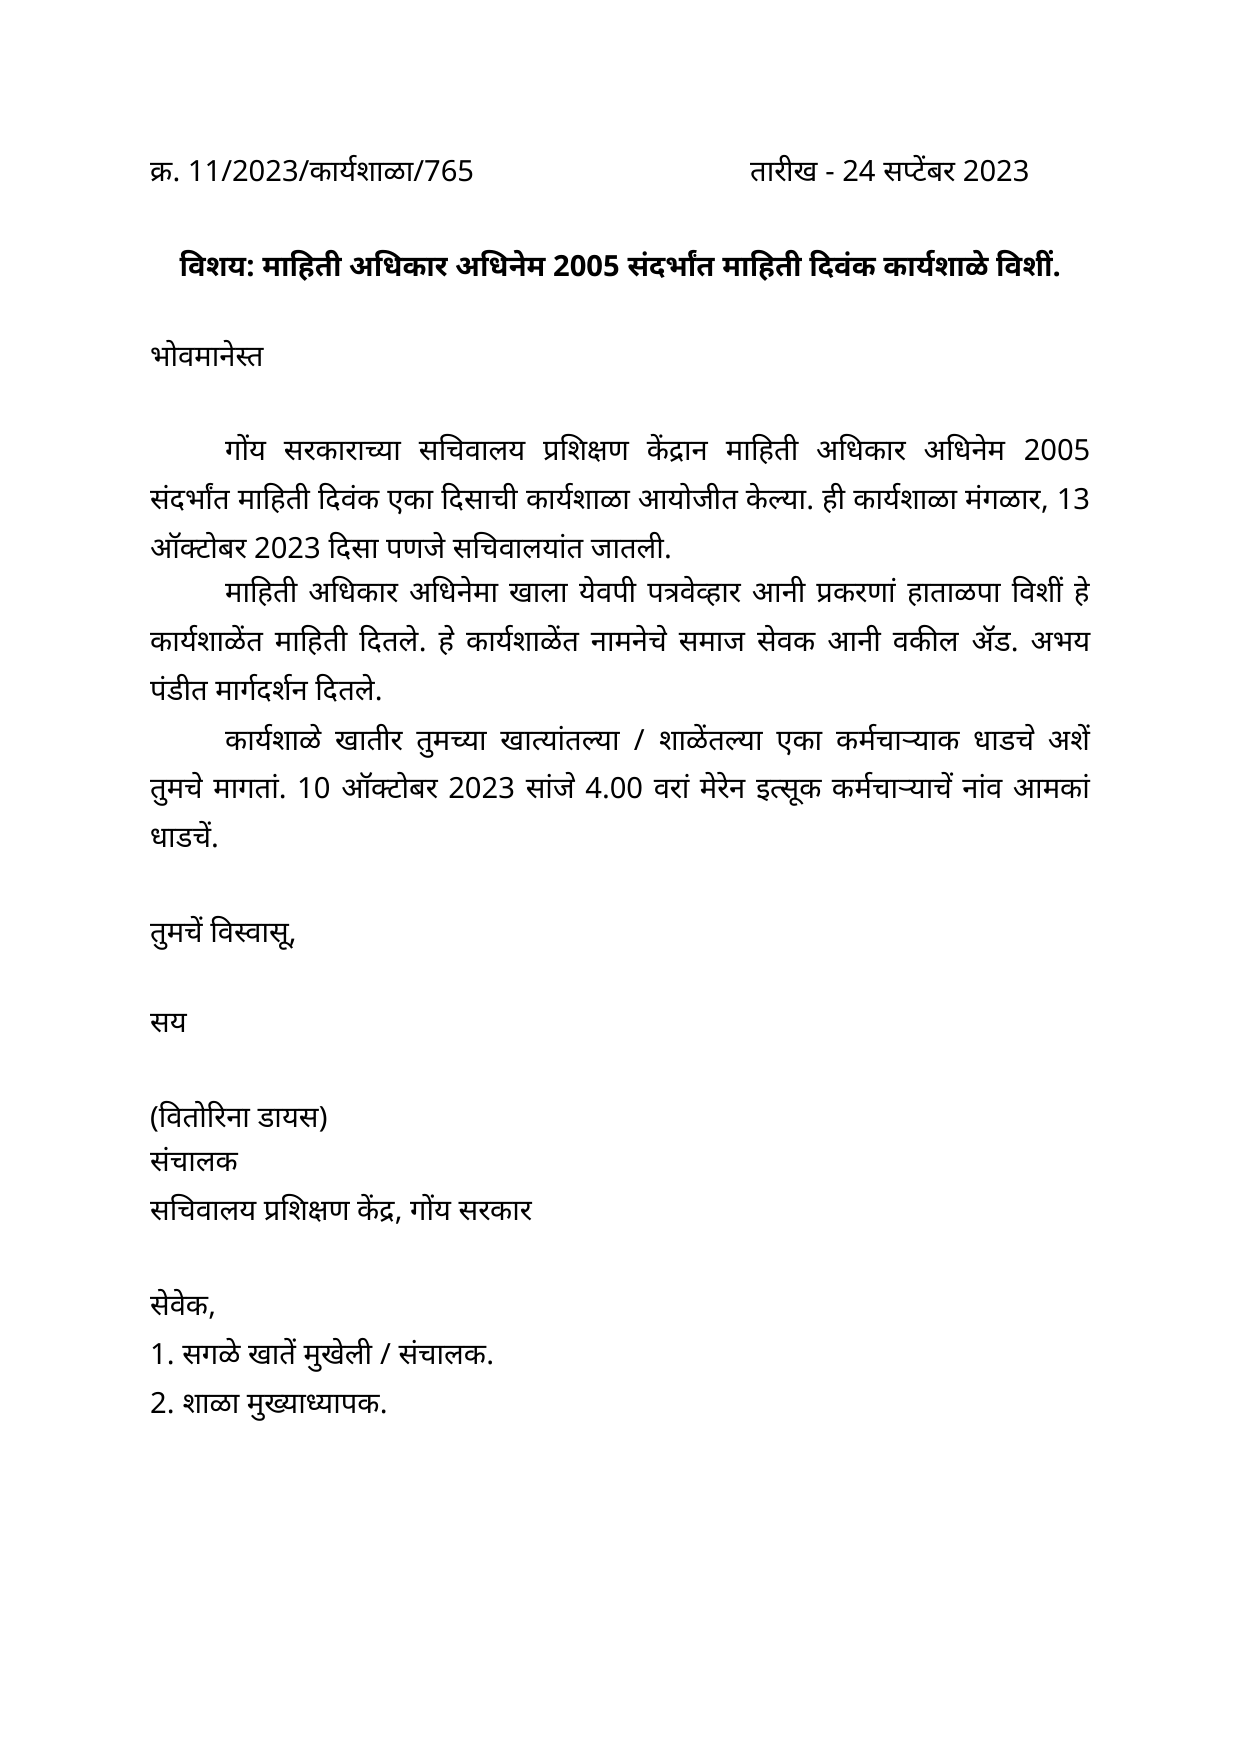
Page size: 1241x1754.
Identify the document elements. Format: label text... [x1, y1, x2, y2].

text क्र. 11/2023/कार्यशाळा/765 तारीख - 24 सप्टेंबर 2023 [150, 150, 1090, 193]
text भोवमानेस्त [150, 340, 1090, 378]
text माहिती अधिकार अधिनेमा खाला येवपी पत्रवेव्हार आनी प्रकरणां हाताळपा विशीं हे कार्यशाळेंत माहिती दितले. हे कार्यशाळेंत नामनेचे समाज सेवक आनी वकील ॲड. अभय पंडीत मार्गदर्शन दितले. [150, 577, 1090, 712]
text 1. सगळे खातें मुखेली / संचालक. [150, 1333, 1090, 1376]
text गोंय सरकाराच्या सचिवालय प्रशिक्षण केंद्रान माहिती अधिकार अधिनेम 2005 संदर्भांत माहिती दिवंक एका दिसाची कार्यशाळा आयोजीत केल्या. ही कार्यशाळा मंगळार, 13 ऑक्टोबर 2023 दिसा पणजे सचिवालयांत जातली. [150, 429, 1090, 570]
text तुमचें विस्वासू, [150, 912, 1090, 955]
text विशय: माहिती अधिकार अधिनेम 2005 संदर्भांत माहिती दिवंक कार्यशाळे विशीं. [150, 245, 1090, 288]
text सेवेक, [150, 1284, 1090, 1327]
text (वितोरिना डायस) [150, 1096, 1090, 1139]
text 2. शाळा मुख्याध्यापक. [150, 1383, 1090, 1426]
text कार्यशाळे खातीर तुमच्या खात्यांतल्या / शाळेंतल्या एका कर्मचार्‍याक धाडचे अशें तुमचे मागतां. 10 ऑक्टोबर 2023 सांजे 4.00 वरां मेरेन इत्सूक कर्मचार्‍याचें नांव आमकां धाडचें. [150, 719, 1090, 860]
text सय [150, 1007, 1090, 1045]
text संचालक [150, 1145, 1090, 1183]
text सचिवालय प्रशिक्षण केंद्र, गोंय सरकार [150, 1189, 1090, 1232]
